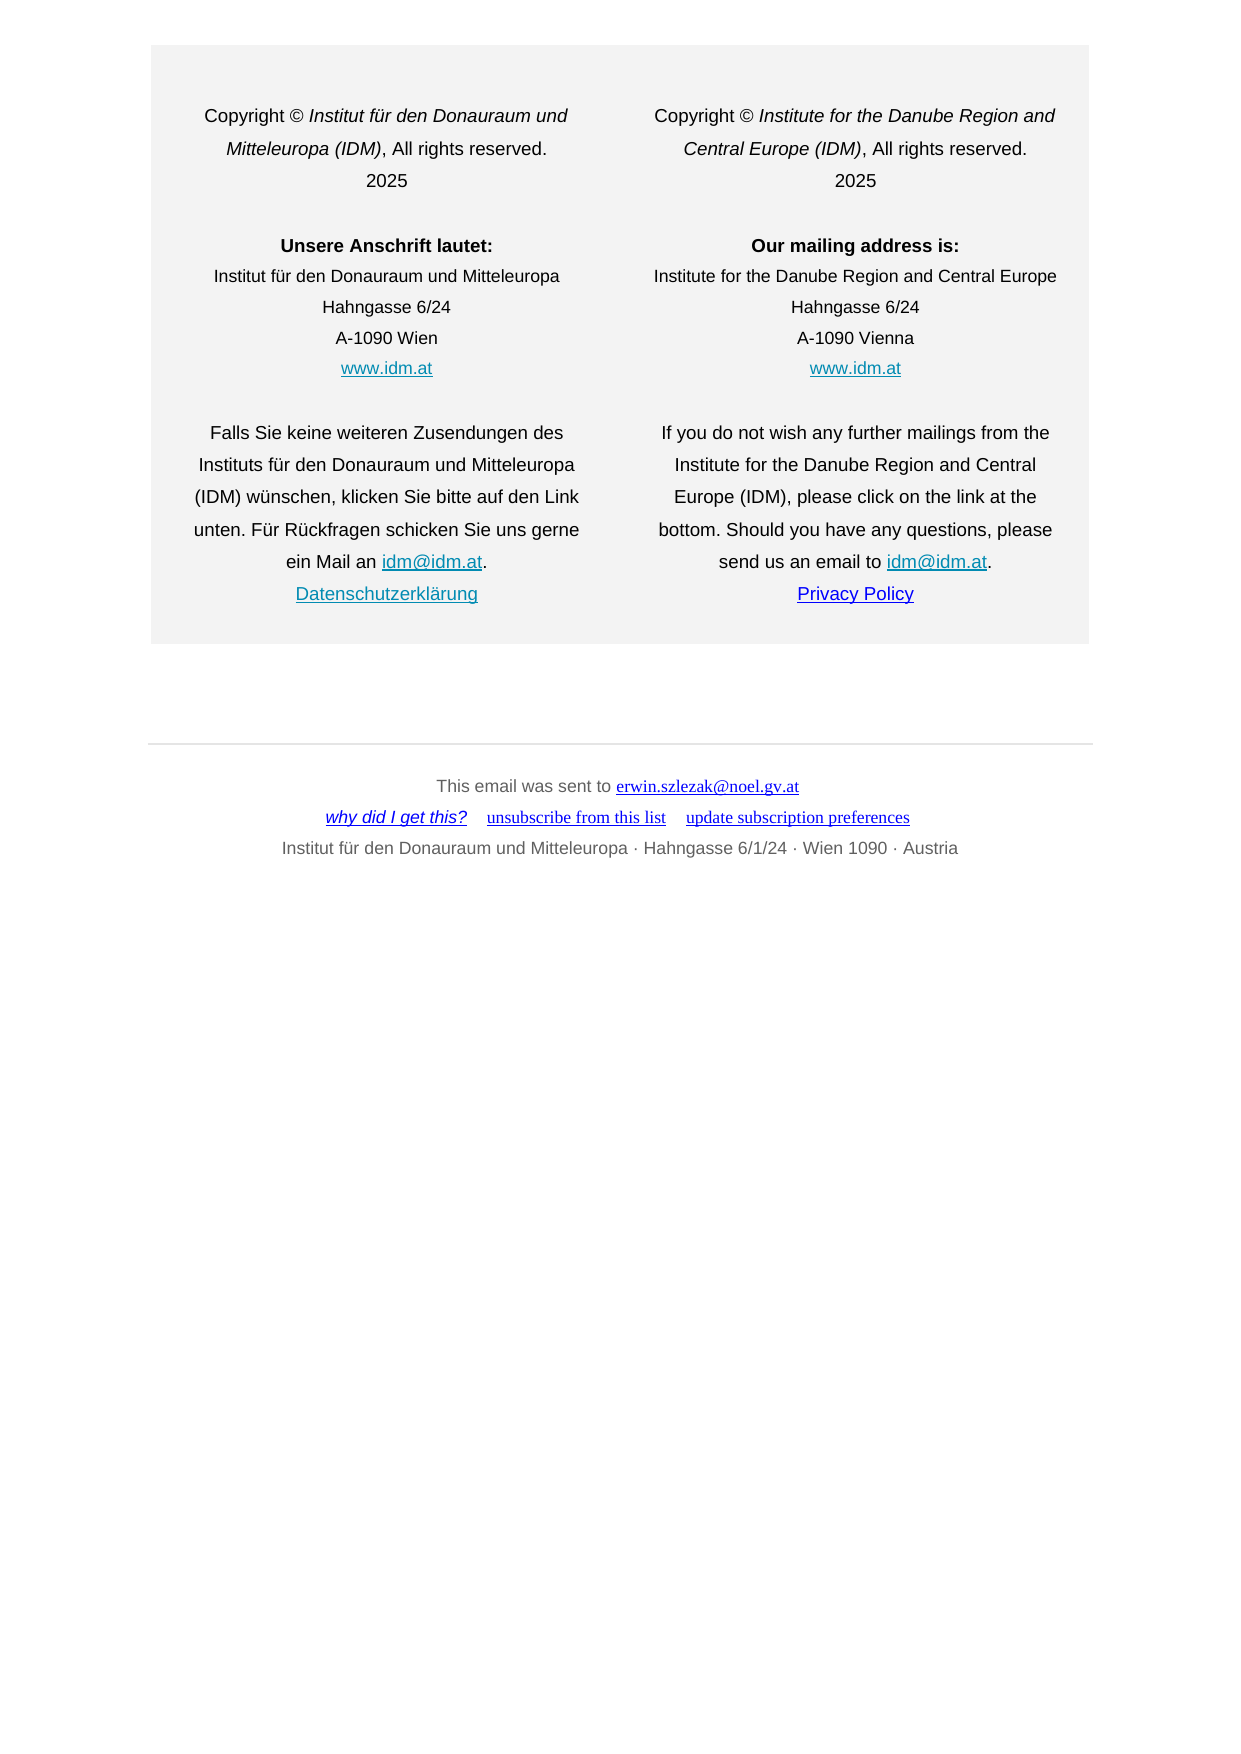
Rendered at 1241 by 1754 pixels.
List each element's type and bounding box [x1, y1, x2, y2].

table_header [148, 30, 1093, 660]
table_header [148, 745, 1093, 936]
